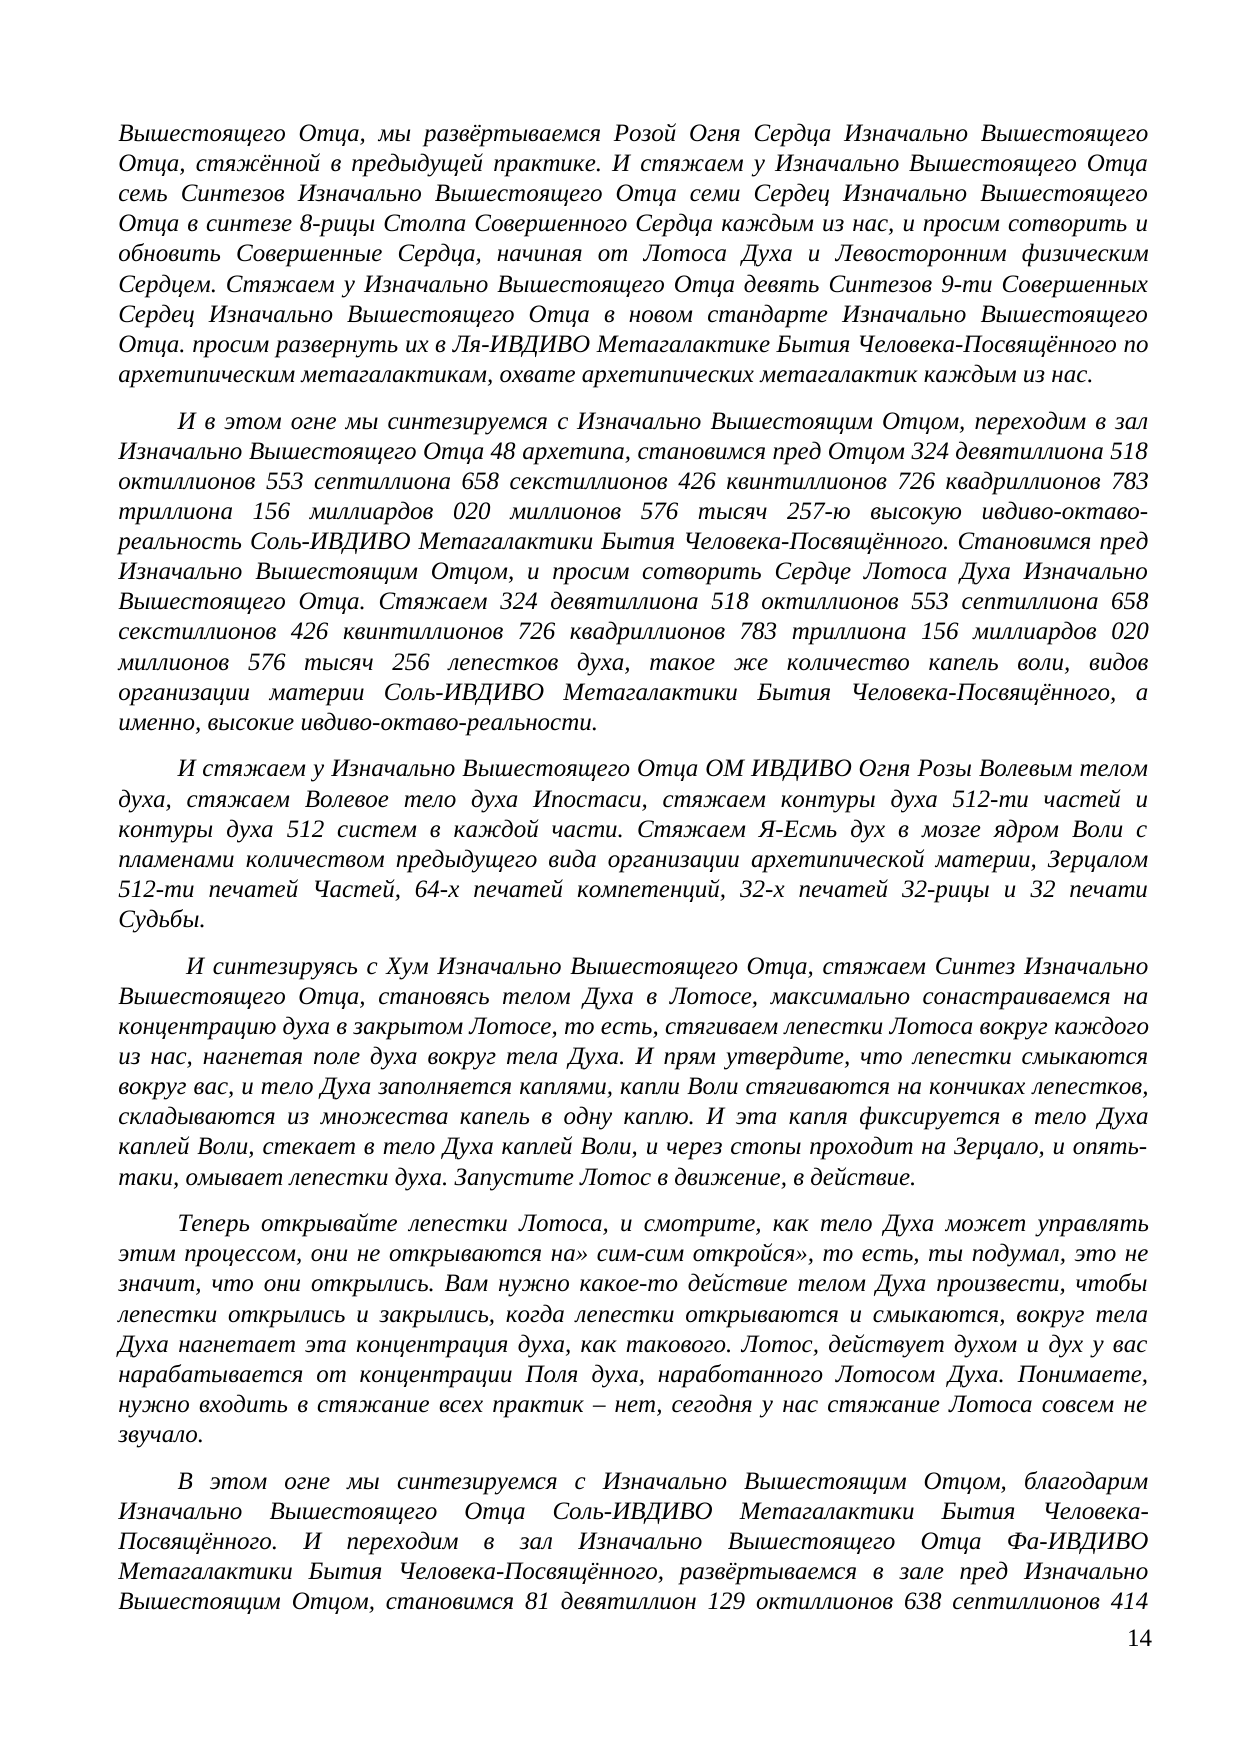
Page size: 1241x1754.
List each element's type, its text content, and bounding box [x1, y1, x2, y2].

text И синтезируясь с Хум Изначально Вышестоящего Отца, стяжаем Синтез Изначально Вышестоящего Отца, становясь телом Духа в Лотосе, максимально сонастраиваемся на концентрацию духа в закрытом Лотосе, то есть, стягиваем лепестки Лотоса вокруг каждого из нас, нагнетая поле духа вокруг тела Духа. И прям утвердите, что лепестки смыкаются вокруг вас, и тело Духа заполняется каплями, капли Воли стягиваются на кончиках лепестков, складываются из множества капель в одну каплю. И эта капля фиксируется в тело Духа каплей Воли, стекает в тело Духа каплей Воли, и через стопы проходит на Зерцало, и опять-таки, омывает лепестки духа. Запустите Лотос в движение, в действие. [118, 951, 1152, 1190]
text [118, 118, 1152, 388]
text И в этом огне мы синтезируемся с Изначально Вышестоящим Отцом, переходим в зал Изначально Вышестоящего Отца 48 архетипа, становимся пред Отцом 324 девятиллиона 518 октиллионов 553 септиллиона 658 секстиллионов 426 квинтиллионов 726 квадриллионов 783 триллиона 156 миллиардов 020 миллионов 576 тысяч 257-ю высокую ивдиво-октаво-реальность Соль-ИВДИВО Метагалактики Бытия Человека-Посвящённого. Становимся пред Изначально Вышестоящим Отцом, и просим сотворить Сердце Лотоса Духа Изначально Вышестоящего Отца. Стяжаем 324 девятиллиона 518 октиллионов 553 септиллиона 658 секстиллионов 426 квинтиллионов 726 квадриллионов 783 триллиона 156 миллиардов 020 миллионов 576 тысяч 256 лепестков духа, такое же количество капель воли, видов организации материи Соль-ИВДИВО Метагалактики Бытия Человека-Посвящённого, а именно, высокие ивдиво-октаво-реальности. [118, 406, 1152, 736]
text И стяжаем у Изначально Вышестоящего Отца ОМ ИВДИВО Огня Розы Волевым телом духа, стяжаем Волевое тело духа Ипостаси, стяжаем контуры духа 512-ти частей и контуры духа 512 систем в каждой части. Стяжаем Я-Есмь дух в мозге ядром Воли с пламенами количеством предыдущего вида организации архетипической материи, Зерцалом 512-ти печатей Частей, 64-х печатей компетенций, 32-х печатей 32-рицы и 32 печати Судьбы. [118, 753, 1152, 933]
text Теперь открывайте лепестки Лотоса, и смотрите, как тело Духа может управлять этим процессом, они не открываются на» сим-сим откройся», то есть, ты подумал, это не значит, что они открылись. Вам нужно какое-то действие телом Духа произвести, чтобы лепестки открылись и закрылись, когда лепестки открываются и смыкаются, вокруг тела Духа нагнетает эта концентрация духа, как такового. Лотос, действует духом и дух у вас нарабатывается от концентрации Поля духа, наработанного Лотосом Духа. Понимаете, нужно входить в стяжание всех практик – нет, сегодня у нас стяжание Лотоса совсем не звучало. [118, 1208, 1152, 1448]
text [118, 1466, 1152, 1615]
